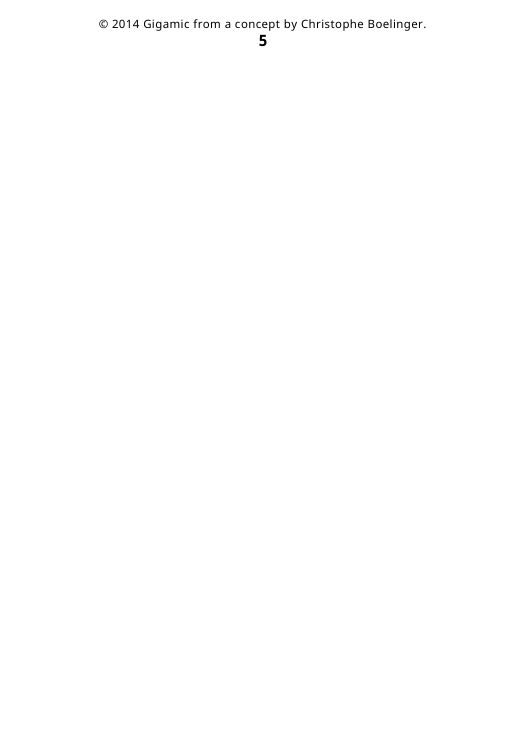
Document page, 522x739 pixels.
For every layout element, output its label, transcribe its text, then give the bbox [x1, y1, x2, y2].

text 5 [3, 32, 522, 49]
text © 2014 Gigamic from a concept by Christophe Boelinger. [3, 16, 522, 32]
